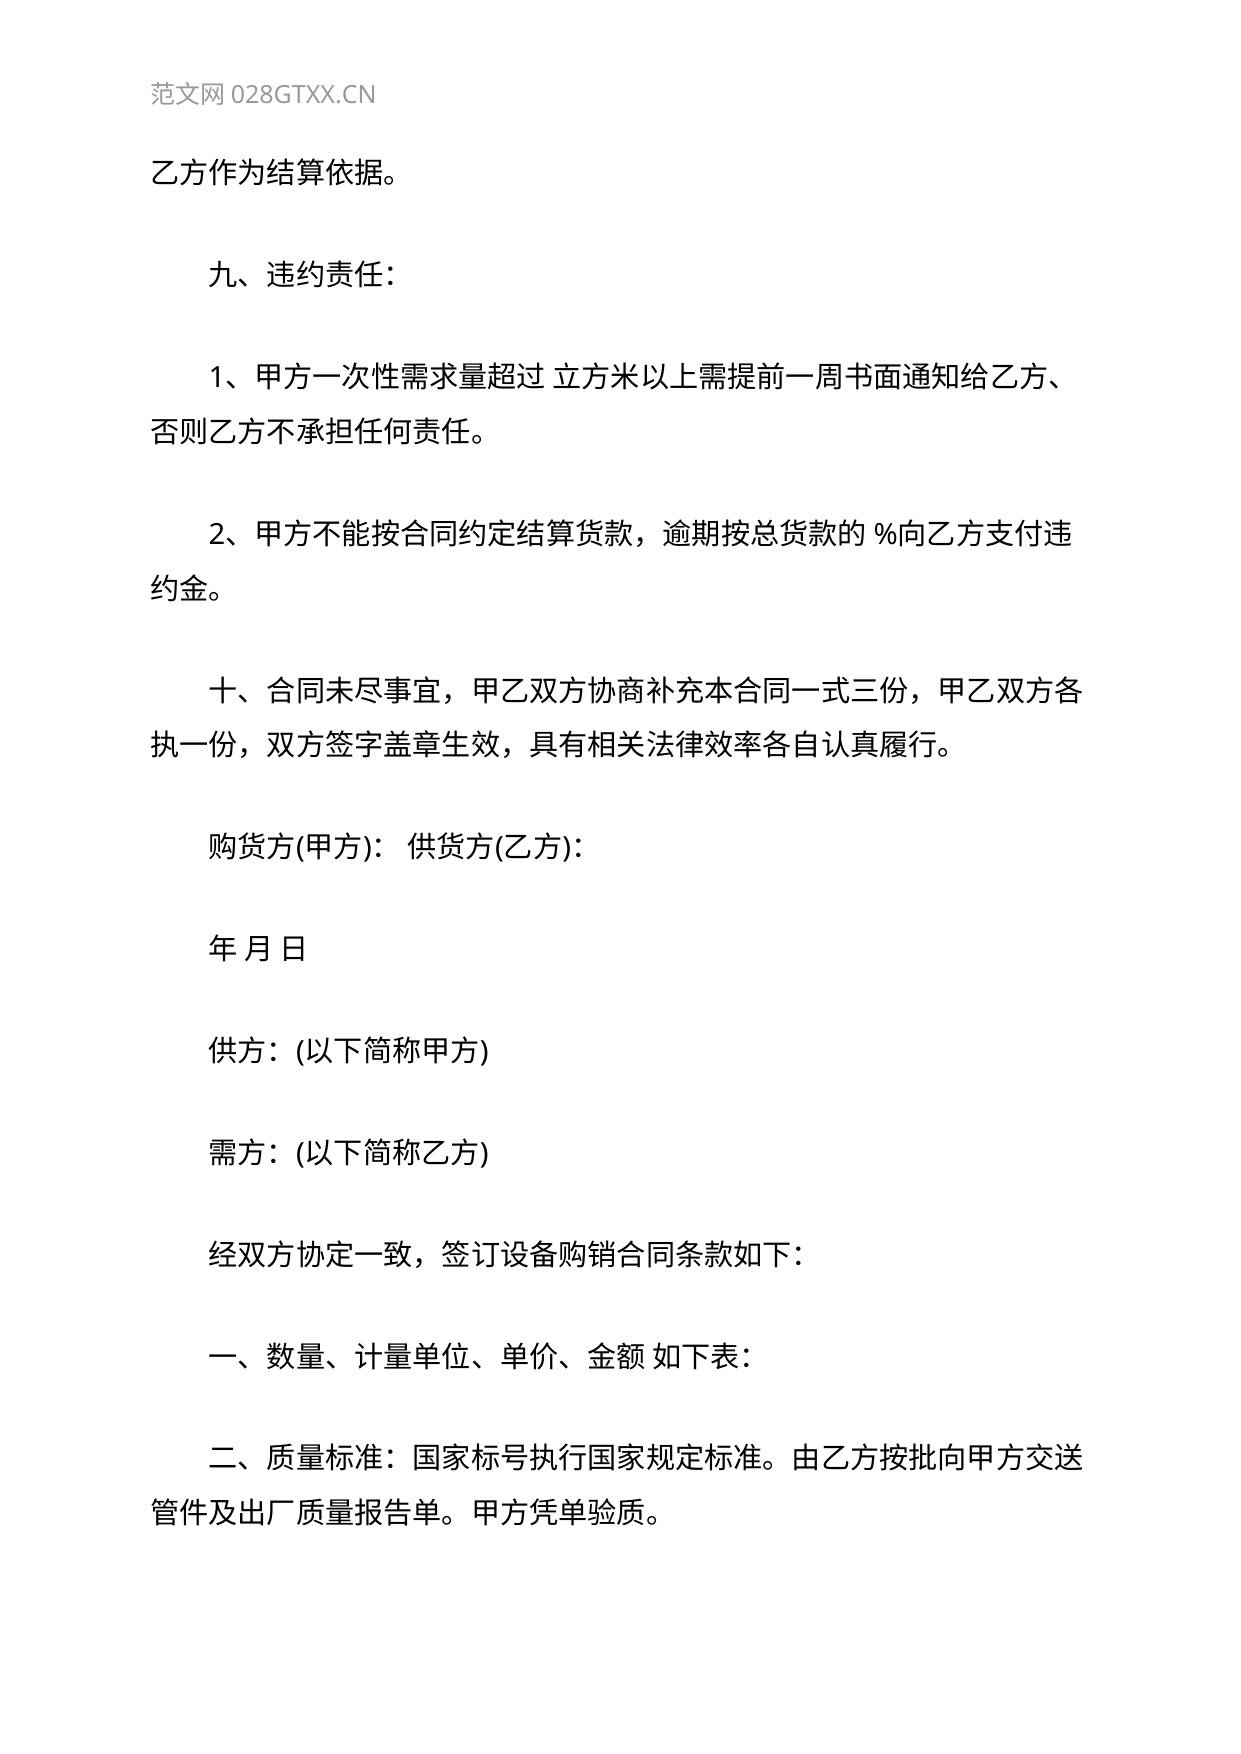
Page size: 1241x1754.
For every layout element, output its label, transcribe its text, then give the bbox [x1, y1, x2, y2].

text 1、甲方一次性需求量超过 立方米以上需提前一周书面通知给乙方、否则乙方不承担任何责任。 [150, 353, 1090, 451]
text 十、合同未尽事宜，甲乙双方协商补充本合同一式三份，甲乙双方各执一份，双方签字盖章生效，具有相关法律效率各自认真履行。 [150, 667, 1090, 764]
text 一、数量、计量单位、单价、金额 如下表： [150, 1333, 1090, 1376]
text 供方：(以下简称甲方) [150, 1027, 1090, 1070]
text 需方：(以下简称乙方) [150, 1129, 1090, 1172]
text 经双方协定一致，签订设备购销合同条款如下： [150, 1231, 1090, 1274]
text 购货方(甲方)： 供货方(乙方)： [150, 824, 1090, 866]
text 年 月 日 [150, 926, 1090, 968]
text 二、质量标准：国家标号执行国家规定标准。由乙方按批向甲方交送管件及出厂质量报告单。甲方凭单验质。 [150, 1435, 1090, 1532]
text 九、违约责任： [150, 252, 1090, 294]
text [150, 150, 1090, 192]
text 2、甲方不能按合同约定结算货款，逾期按总货款的 %向乙方支付违约金。 [150, 510, 1090, 608]
